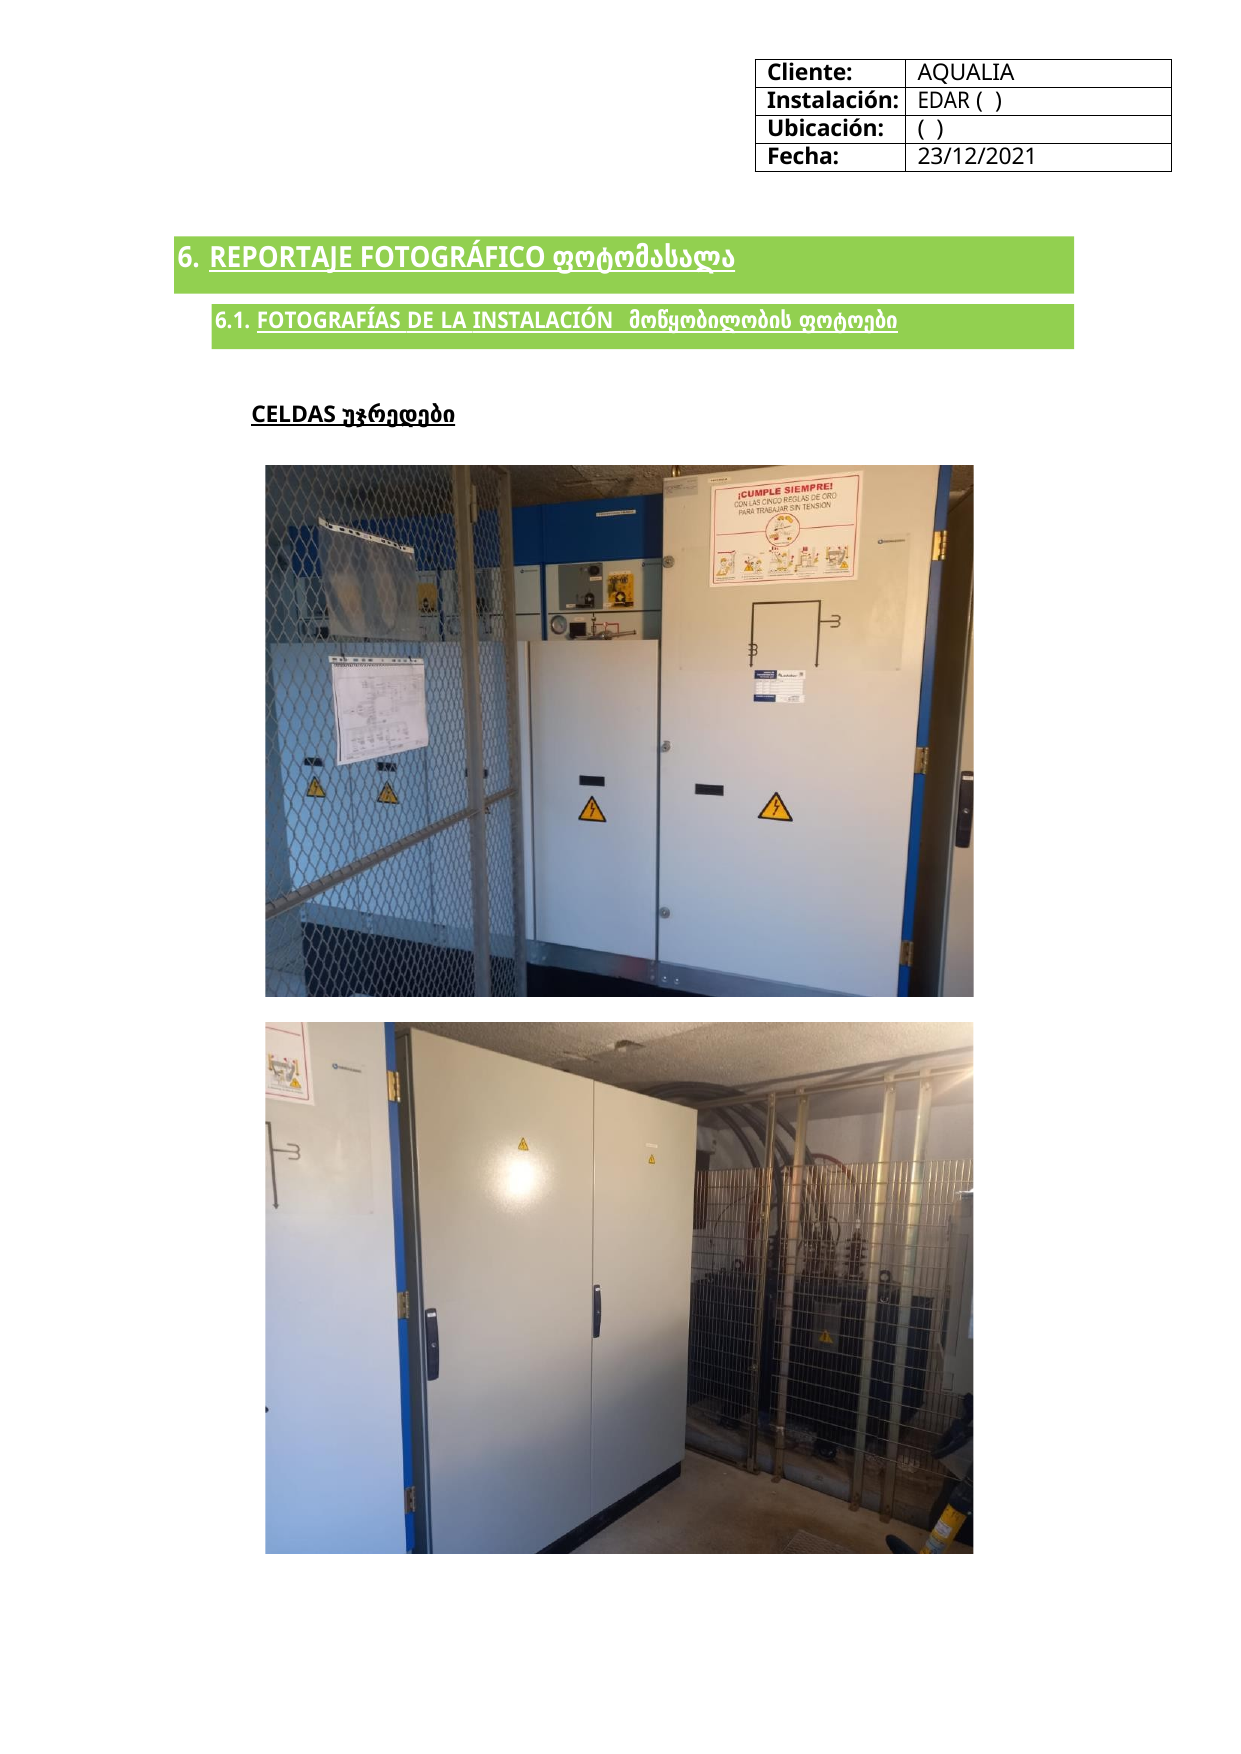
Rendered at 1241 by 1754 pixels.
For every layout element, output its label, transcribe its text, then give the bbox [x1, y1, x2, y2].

text CELDAS უჯრედები [251, 397, 1181, 429]
picture [265, 465, 974, 997]
picture [265, 1022, 974, 1554]
